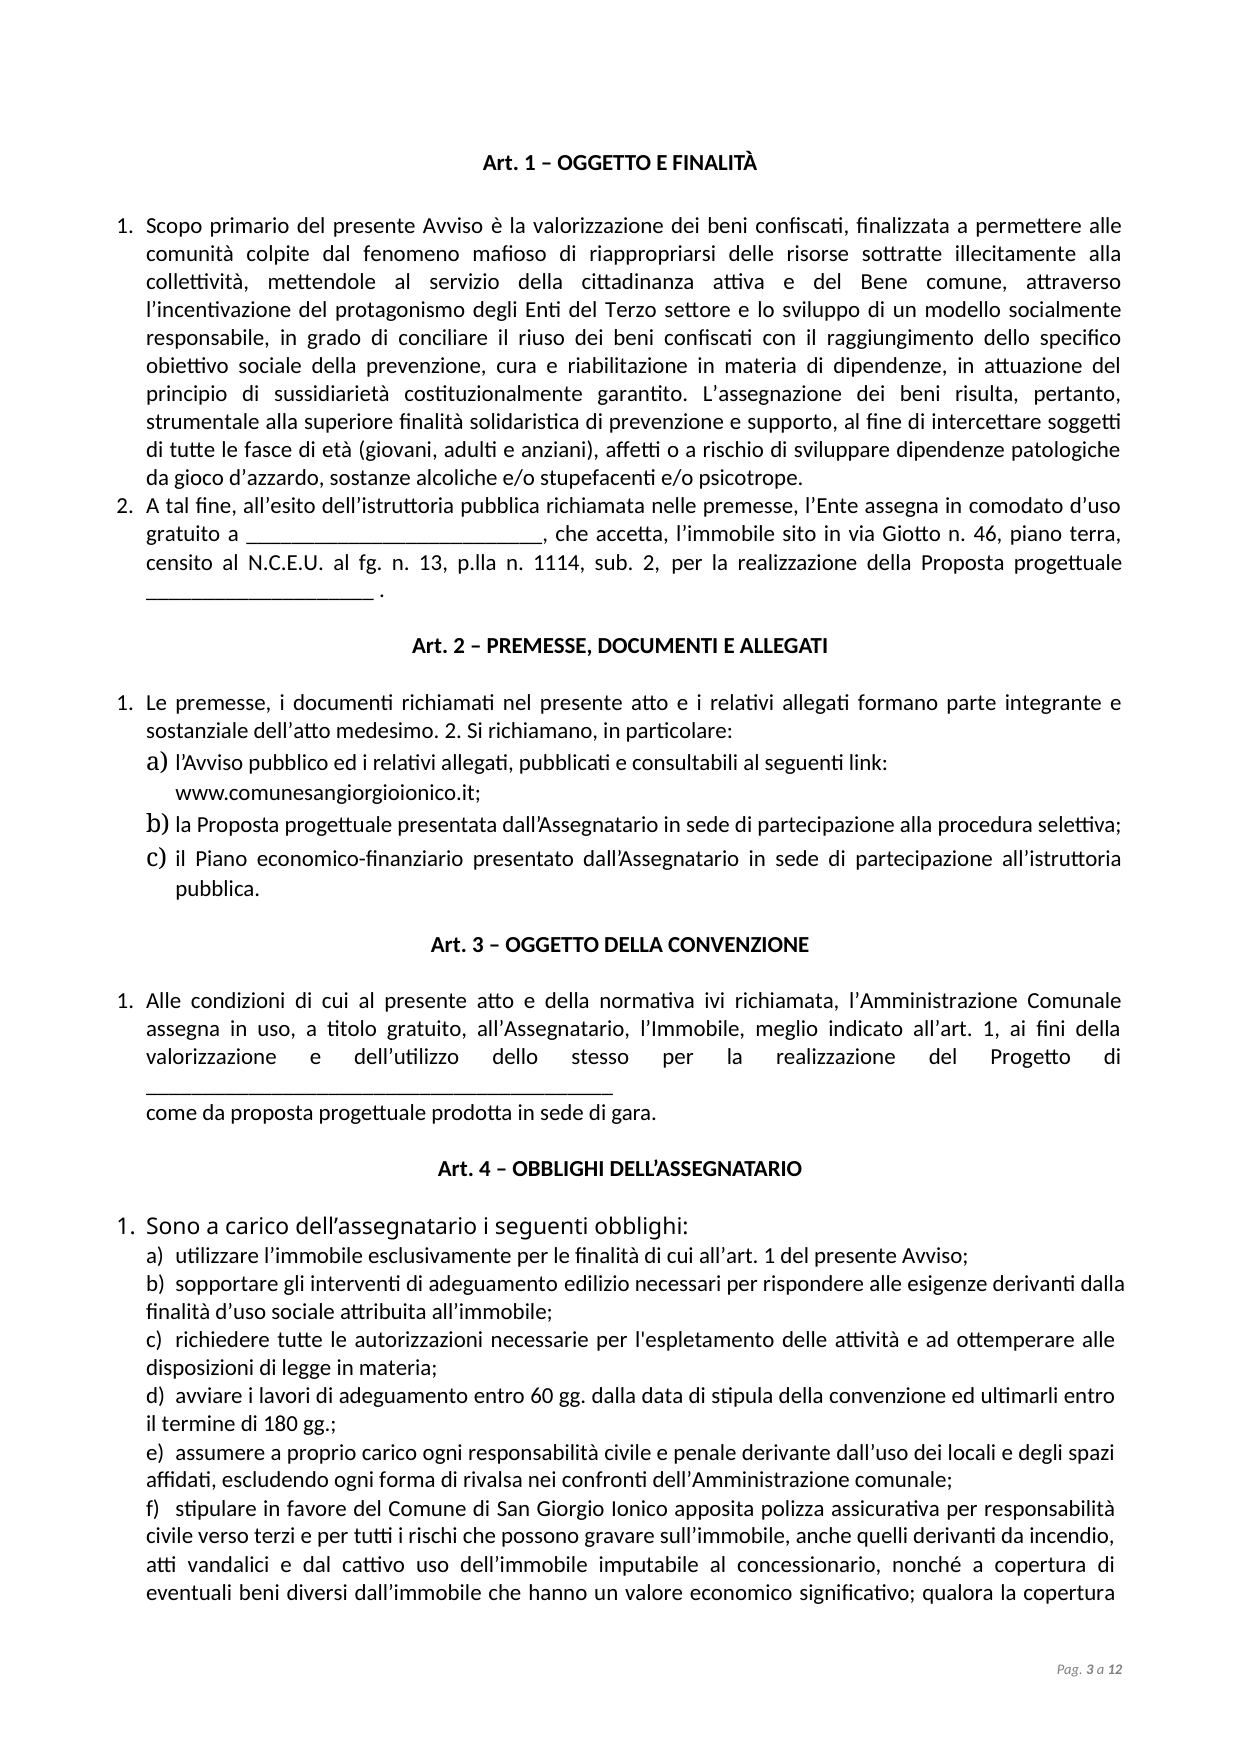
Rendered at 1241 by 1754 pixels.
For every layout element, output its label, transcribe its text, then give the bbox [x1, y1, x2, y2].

subtitle Art. 4 – OBBLIGHI DELL’ASSEGNATARIO [289, 1154, 951, 1182]
subtitle Art. 2 – PREMESSE, DOCUMENTI E ALLEGATI [116, 632, 1124, 660]
list assumere a proprio carico ogni responsabilità civile e penale derivante dall’uso dei locali e degli spazi affidati, escludendo ogni forma di rivalsa nei confronti dell’Amministrazione comunale; [146, 1438, 1117, 1494]
list l’Avviso pubblico ed i relativi allegati, pubblicati e consultabili al seguenti link: [146, 744, 1123, 778]
list avviare i lavori di adeguamento entro 60 gg. dalla data di stipula della convenzione ed ultimarli entro il termine di 180 gg.; [146, 1382, 1117, 1438]
list Le premesse, i documenti richiamati nel presente atto e i relativi allegati formano parte integrante e sostanziale dell’atto medesimo. 2. Si richiamano, in particolare: [116, 688, 1123, 744]
list A tal fine, all’esito dell’istruttoria pubblica richiamata nelle premesse, l’Ente assegna in comodato d’uso gratuito a __________________________, che accetta, l’immobile sito in via Giotto n. 46, piano terra, censito al N.C.E.U. al fg. n. 13, p.lla n. 1114, sub. 2, per la realizzazione della Proposta progettuale ____________________ . [116, 492, 1123, 604]
text come da proposta progettuale prodotta in sede di gara. [146, 1098, 1123, 1126]
list sopportare gli interventi di adeguamento edilizio necessari per rispondere alle esigenze derivanti dalla finalità d’uso sociale attribuita all’immobile; [146, 1269, 1126, 1326]
list Alle condizioni di cui al presente atto e della normativa ivi richiamata, l’Amministrazione Comunale assegna in uso, a titolo gratuito, all’Assegnatario, l’Immobile, meglio indicato all’art. 1, ai fini della valorizzazione e dell’utilizzo dello stesso per la realizzazione del Progetto di _________________________________________ [116, 986, 1123, 1098]
list Scopo primario del presente Avviso è la valorizzazione dei beni confiscati, finalizzata a permettere alle comunità colpite dal fenomeno mafioso di riappropriarsi delle risorse sottratte illecitamente alla collettività, mettendole al servizio della cittadinanza attiva e del Bene comune, attraverso l’incentivazione del protagonismo degli Enti del Terzo settore e lo sviluppo di un modello socialmente responsabile, in grado di conciliare il riuso dei beni confiscati con il raggiungimento dello specifico obiettivo sociale della prevenzione, cura e riabilitazione in materia di dipendenze, in attuazione del principio di sussidiarietà costituzionalmente garantito. L’assegnazione dei beni risulta, pertanto, strumentale alla superiore finalità solidaristica di prevenzione e supporto, al fine di intercettare soggetti di tutte le fasce di età (giovani, adulti e anziani), affetti o a rischio di sviluppare dipendenze patologiche da gioco d’azzardo, sostanze alcoliche e/o stupefacenti e/o psicotrope. [116, 211, 1123, 492]
subtitle Art. 3 – OGGETTO DELLA CONVENZIONE [116, 930, 1124, 958]
list utilizzare l’immobile esclusivamente per le finalità di cui all’art. 1 del presente Avviso; [146, 1241, 1126, 1269]
text www.comunesangiorgioionico.it; [175, 778, 1123, 806]
list la Proposta progettuale presentata dall’Assegnatario in sede di partecipazione alla procedura selettiva; [146, 806, 1123, 840]
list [146, 1494, 1117, 1606]
subtitle Art. 1 – OGGETTO E FINALITÀ [116, 148, 1124, 176]
list Sono a carico dell’assegnatario i seguenti obblighi: [116, 1210, 1126, 1241]
list richiedere tutte le autorizzazioni necessarie per l'espletamento delle attività e ad ottemperare alle disposizioni di legge in materia; [146, 1326, 1117, 1382]
list il Piano economico-finanziario presentato dall’Assegnatario in sede di partecipazione all’istruttoria pubblica. [146, 840, 1123, 902]
